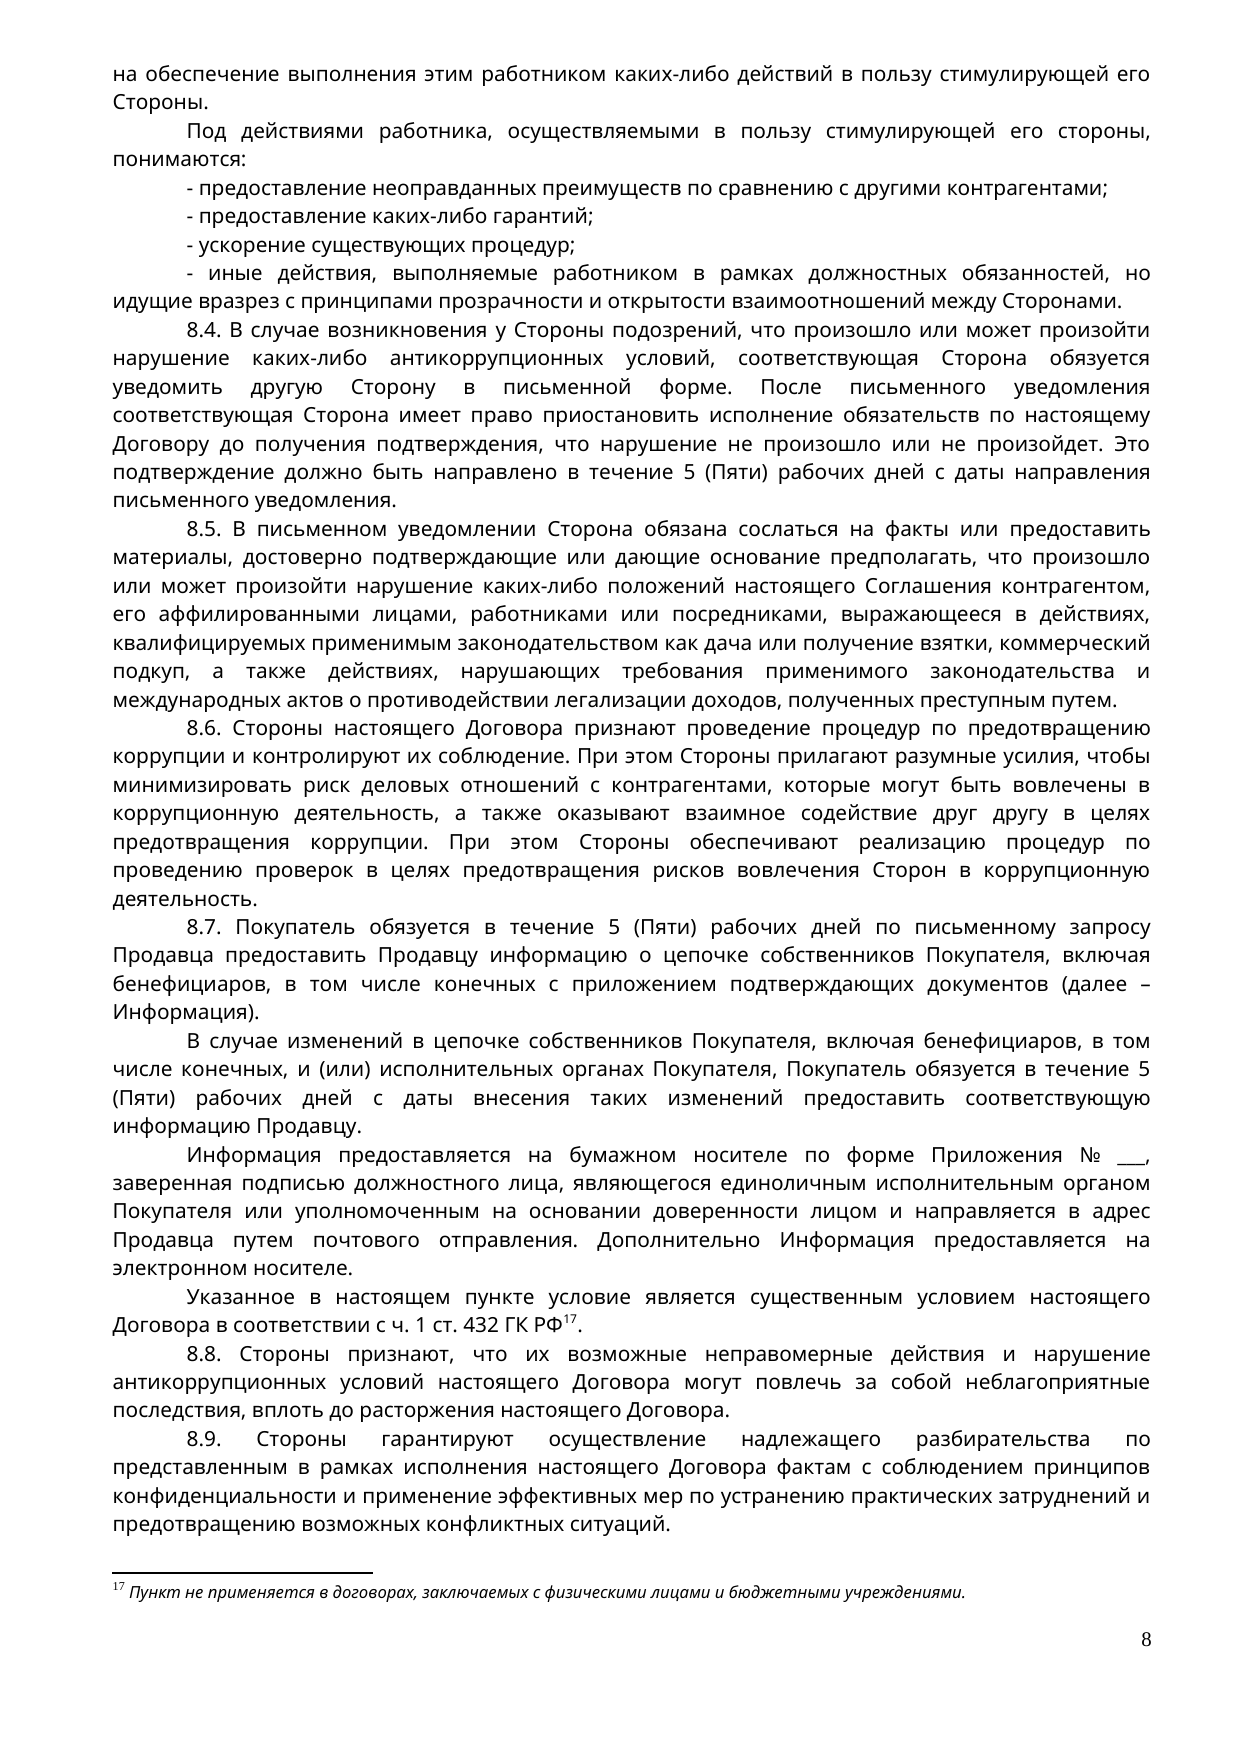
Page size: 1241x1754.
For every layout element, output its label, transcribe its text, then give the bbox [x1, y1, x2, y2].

text Под действиями работника, осуществляемыми в пользу стимулирующей его стороны, понимаются: [112, 116, 1152, 173]
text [112, 59, 1152, 116]
text 8.4. В случае возникновения у Стороны подозрений, что произошло или может произойти нарушение каких-либо антикоррупционных условий, соответствующая Сторона обязуется уведомить другую Сторону в письменной форме. После письменного уведомления соответствующая Сторона имеет право приостановить исполнение обязательств по настоящему Договору до получения подтверждения, что нарушение не произошло или не произойдет. Это подтверждение должно быть направлено в течение 5 (Пяти) рабочих дней с даты направления письменного уведомления. [112, 315, 1152, 514]
text - ускорение существующих процедур; [112, 230, 1152, 258]
text 8.7. Покупатель обязуется в течение 5 (Пяти) рабочих дней по письменному запросу Продавца предоставить Продавцу информацию о цепочке собственников Покупателя, включая бенефициаров, в том числе конечных с приложением подтверждающих документов (далее – Информация). [112, 912, 1152, 1026]
text 8.6. Стороны настоящего Договора признают проведение процедур по предотвращению коррупции и контролируют их соблюдение. При этом Стороны прилагают разумные усилия, чтобы минимизировать риск деловых отношений с контрагентами, которые могут быть вовлечены в коррупционную деятельность, а также оказывают взаимное содействие друг другу в целях предотвращения коррупции. При этом Стороны обеспечивают реализацию процедур по проведению проверок в целях предотвращения рисков вовлечения Сторон в коррупционную деятельность. [112, 713, 1152, 912]
text 8.8. Стороны признают, что их возможные неправомерные действия и нарушение антикоррупционных условий настоящего Договора могут повлечь за собой неблагоприятные последствия, вплоть до расторжения настоящего Договора. [112, 1339, 1152, 1424]
text Информация предоставляется на бумажном носителе по форме Приложения № ___, заверенная подписью должностного лица, являющегося единоличным исполнительным органом Покупателя или уполномоченным на основании доверенности лицом и направляется в адрес Продавца путем почтового отправления. Дополнительно Информация предоставляется на электронном носителе. [112, 1140, 1152, 1282]
text Указанное в настоящем пункте условие является существенным условием настоящего Договора в соответствии с ч. 1 ст. 432 ГК РФ. [112, 1282, 1152, 1339]
text В случае изменений в цепочке собственников Покупателя, включая бенефициаров, в том числе конечных, и (или) исполнительных органах Покупателя, Покупатель обязуется в течение 5 (Пяти) рабочих дней с даты внесения таких изменений предоставить соответствующую информацию Продавцу. [112, 1026, 1152, 1140]
text 8.5. В письменном уведомлении Сторона обязана сослаться на факты или предоставить материалы, достоверно подтверждающие или дающие основание предполагать, что произошло или может произойти нарушение каких-либо положений настоящего Соглашения контрагентом, его аффилированными лицами, работниками или посредниками, выражающееся в действиях, квалифицируемых применимым законодательством как дача или получение взятки, коммерческий подкуп, а также действиях, нарушающих требования применимого законодательства и международных актов о противодействии легализации доходов, полученных преступным путем. [112, 514, 1152, 713]
text 8.9. Стороны гарантируют осуществление надлежащего разбирательства по представленным в рамках исполнения настоящего Договора фактам с соблюдением принципов конфиденциальности и применение эффективных мер по устранению практических затруднений и предотвращению возможных конфликтных ситуаций. [112, 1424, 1152, 1538]
text - иные действия, выполняемые работником в рамках должностных обязанностей, но идущие вразрез с принципами прозрачности и открытости взаимоотношений между Сторонами. [112, 258, 1152, 315]
text - предоставление неоправданных преимуществ по сравнению с другими контрагентами; [112, 173, 1152, 201]
text - предоставление каких-либо гарантий; [112, 201, 1152, 230]
